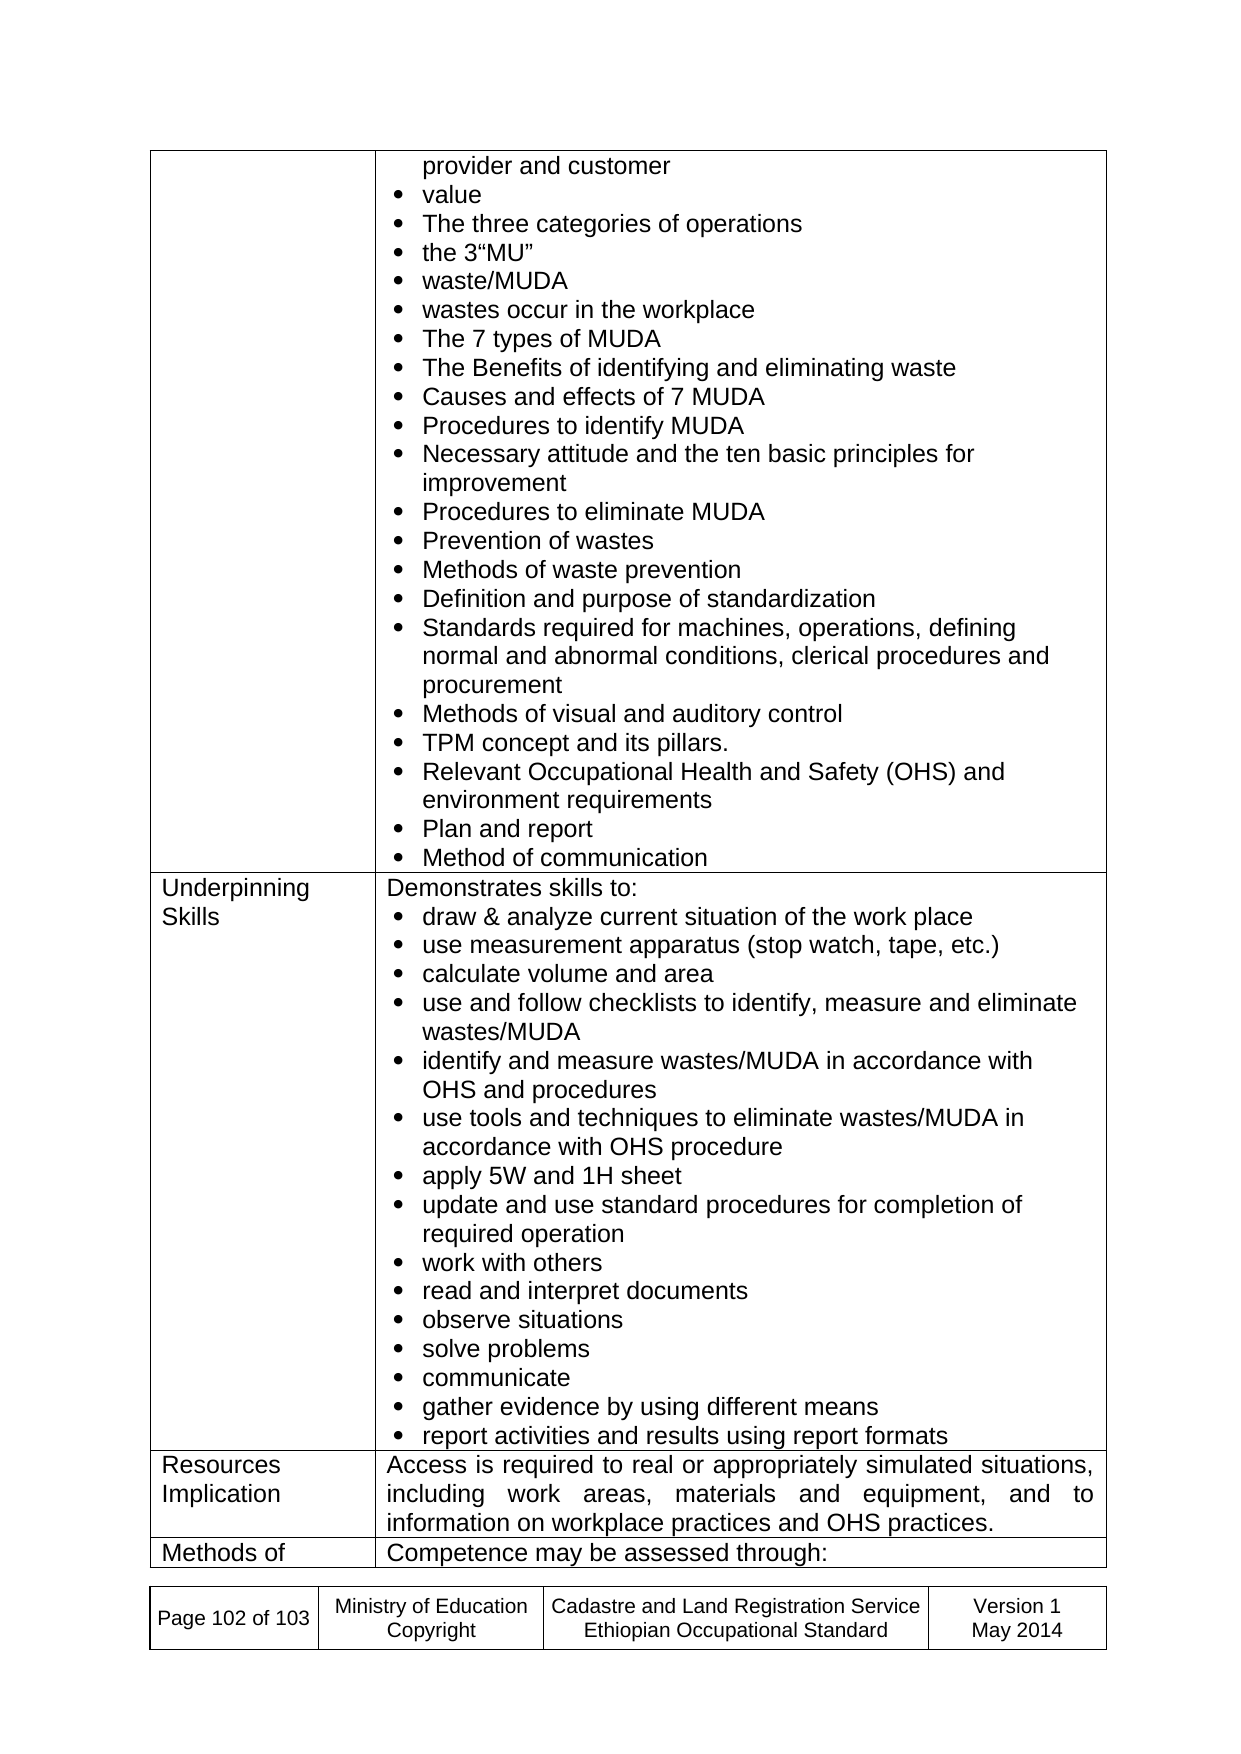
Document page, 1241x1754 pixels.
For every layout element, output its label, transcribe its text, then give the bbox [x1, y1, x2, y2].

table_cell Demonstrates skills to: draw & analyze current situation of the work place use measurement apparatus (stop watch, tape, etc.) calculate volume and area use and follow checklists to identify, measure and eliminate wastes/MUDA identify and measure wastes/MUDA in accordance with OHS and procedures use tools and techniques to eliminate wastes/MUDA in accordance with OHS procedure apply 5W and 1H sheet update and use standard procedures for completion of required operation work with others read and interpret documents observe situations solve problems communicate gather evidence by using different means report activities and results using report formats [376, 873, 1106, 1449]
table_cell Underpinning Skills [151, 873, 375, 1449]
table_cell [151, 151, 375, 872]
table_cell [376, 1538, 1106, 1567]
table_cell Access is required to real or appropriately simulated situations, including work areas, materials and equipment, and to information on workplace practices and OHS practices. [376, 1451, 1106, 1537]
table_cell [376, 151, 1106, 872]
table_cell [151, 1538, 375, 1567]
table_cell Resources Implication [151, 1451, 375, 1537]
